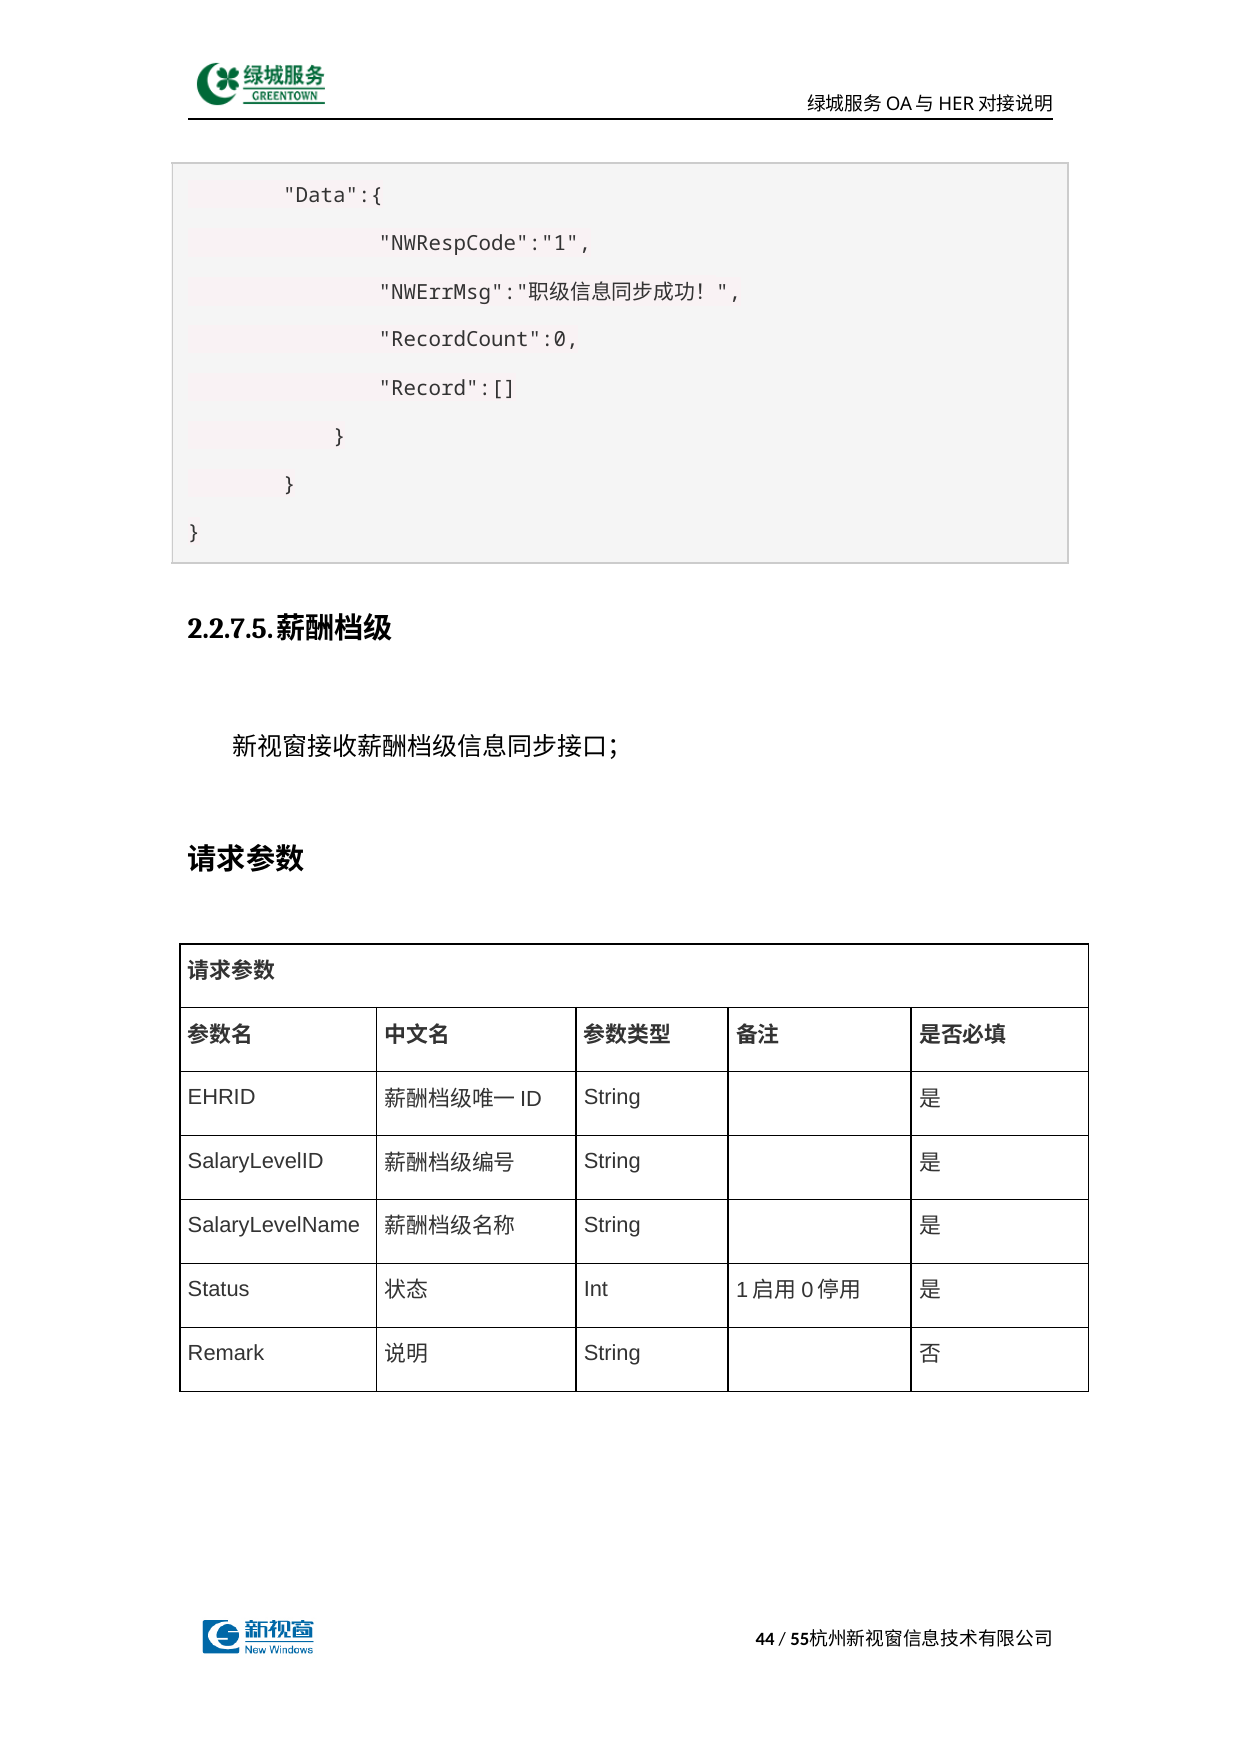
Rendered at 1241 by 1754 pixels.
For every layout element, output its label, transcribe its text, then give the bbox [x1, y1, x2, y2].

text "Data":{ [173, 164, 1067, 210]
table_cell SalaryLevelID [181, 1136, 376, 1199]
table_cell 否 [912, 1328, 1088, 1391]
table_cell EHRID [181, 1072, 376, 1135]
picture [167, 1606, 372, 1667]
table_cell 薪酬档级编号 [377, 1136, 575, 1199]
table_cell 是 [912, 1264, 1088, 1327]
table_cell 中文名 [377, 1008, 575, 1071]
table_cell 是 [912, 1200, 1088, 1263]
table_cell 备注 [729, 1008, 910, 1071]
table_cell Status [181, 1264, 376, 1327]
table_cell Remark [181, 1328, 376, 1391]
table_cell 1启用 0停用 [729, 1264, 910, 1327]
table_cell String [577, 1328, 727, 1391]
table_cell 参数名 [181, 1008, 376, 1071]
text } [173, 451, 1067, 499]
table_cell SalaryLevelName [181, 1200, 376, 1263]
table_cell 是否必填 [912, 1008, 1088, 1071]
table_cell [729, 1328, 910, 1391]
text "NWErrMsg":"职级信息同步成功！", [173, 258, 1067, 306]
table_cell 状态 [377, 1264, 575, 1327]
text "Record":[] [173, 354, 1067, 403]
subtitle 请求参数 [187, 824, 1053, 889]
text } [173, 403, 1067, 451]
subtitle 薪酬档级 [187, 593, 1053, 658]
table_cell 参数类型 [577, 1008, 727, 1071]
table_cell String [577, 1136, 727, 1199]
table_cell String [577, 1200, 727, 1263]
table_cell 是 [912, 1136, 1088, 1199]
table_cell String [577, 1072, 727, 1135]
text "RecordCount":0, [173, 306, 1067, 354]
table_cell [729, 1136, 910, 1199]
table_cell [729, 1072, 910, 1135]
text "NWRespCode":"1", [173, 210, 1067, 258]
table_cell 说明 [377, 1328, 575, 1391]
table_cell 是 [912, 1072, 1088, 1135]
table_header 请求参数 [181, 945, 1088, 1007]
table_cell [729, 1200, 910, 1263]
text } [173, 499, 1067, 562]
list 新视窗接收薪酬档级信息同步接口； [232, 712, 1053, 777]
table_cell 薪酬档级唯一ID [377, 1072, 575, 1135]
picture [183, 51, 339, 116]
table_cell 薪酬档级名称 [377, 1200, 575, 1263]
table_cell Int [577, 1264, 727, 1327]
